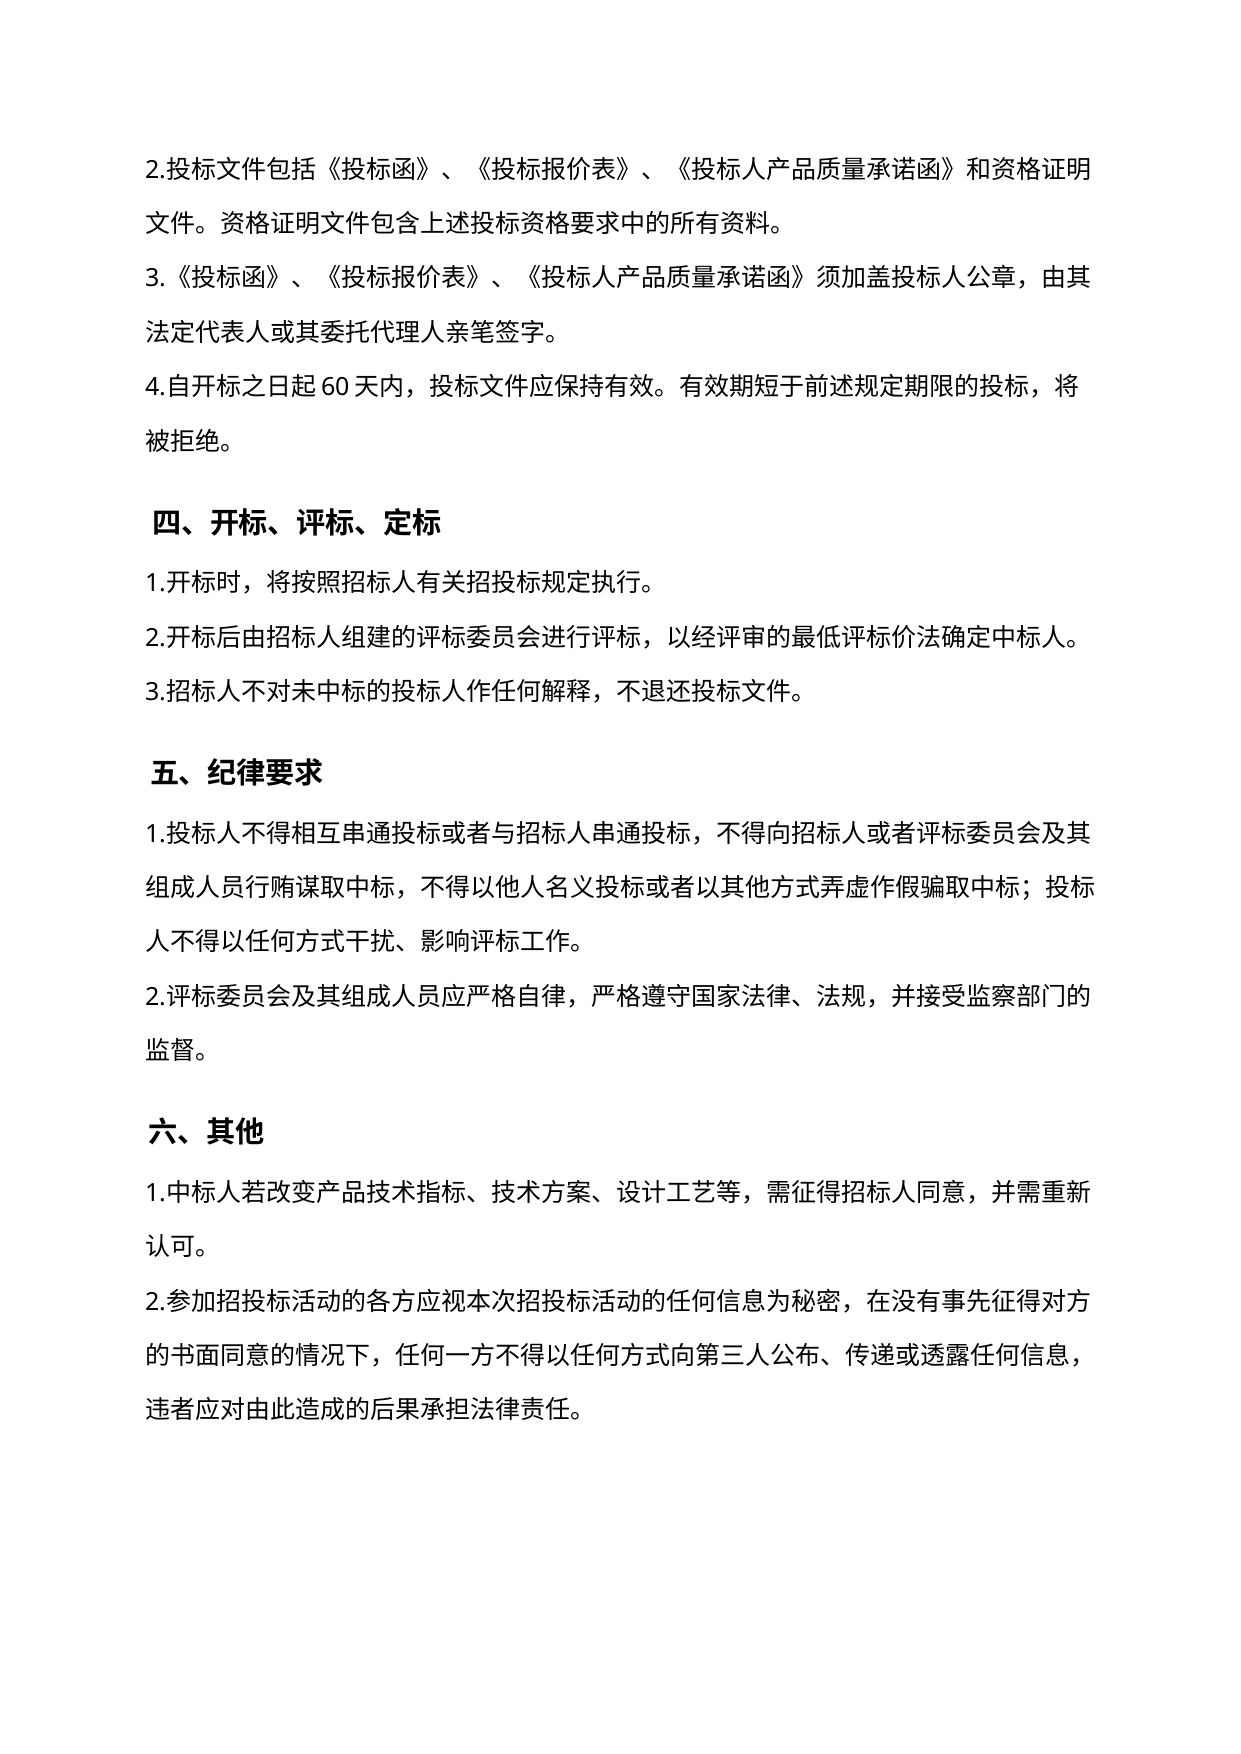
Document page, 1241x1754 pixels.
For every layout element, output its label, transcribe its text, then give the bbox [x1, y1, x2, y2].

text 4.自开标之日起60天内，投标文件应保持有效。有效期短于前述规定期限的投标，将被拒绝。 [145, 367, 1101, 457]
text 3.《投标函》、《投标报价表》、《投标人产品质量承诺函》须加盖投标人公章，由其法定代表人或其委托代理人亲笔签字。 [145, 258, 1101, 348]
text 1.开标时，将按照招标人有关招投标规定执行。 [145, 563, 1101, 599]
text 2.参加招投标活动的各方应视本次招投标活动的任何信息为秘密，在没有事先征得对方的书面同意的情况下，任何一方不得以任何方式向第三人公布、传递或透露任何信息，违者应对由此造成的后果承担法律责任。 [145, 1281, 1101, 1426]
text 2.投标文件包括《投标函》、《投标报价表》、《投标人产品质量承诺函》和资格证明文件。资格证明文件包含上述投标资格要求中的所有资料。 [145, 149, 1101, 240]
text 四、开标、评标、定标 [145, 499, 1101, 542]
text 1.投标人不得相互串通投标或者与招标人串通投标，不得向招标人或者评标委员会及其 组成人员行贿谋取中标，不得以他人名义投标或者以其他方式弄虚作假骗取中标；投标人不得以任何方式干扰、影响评标工作。 [145, 813, 1101, 958]
text 3.招标人不对未中标的投标人作任何解释，不退还投标文件。 [145, 671, 1101, 708]
text 五、纪律要求 [145, 750, 1101, 792]
text 2.开标后由招标人组建的评标委员会进行评标，以经评审的最低评标价法确定中标人。 [145, 617, 1101, 653]
text 2.评标委员会及其组成人员应严格自律，严格遵守国家法律、法规，并接受监察部门的监督。 [145, 976, 1101, 1067]
text 六、其他 [145, 1109, 1101, 1151]
text 1.中标人若改变产品技术指标、技术方案、设计工艺等，需征得招标人同意，并需重新认可。 [145, 1172, 1101, 1263]
